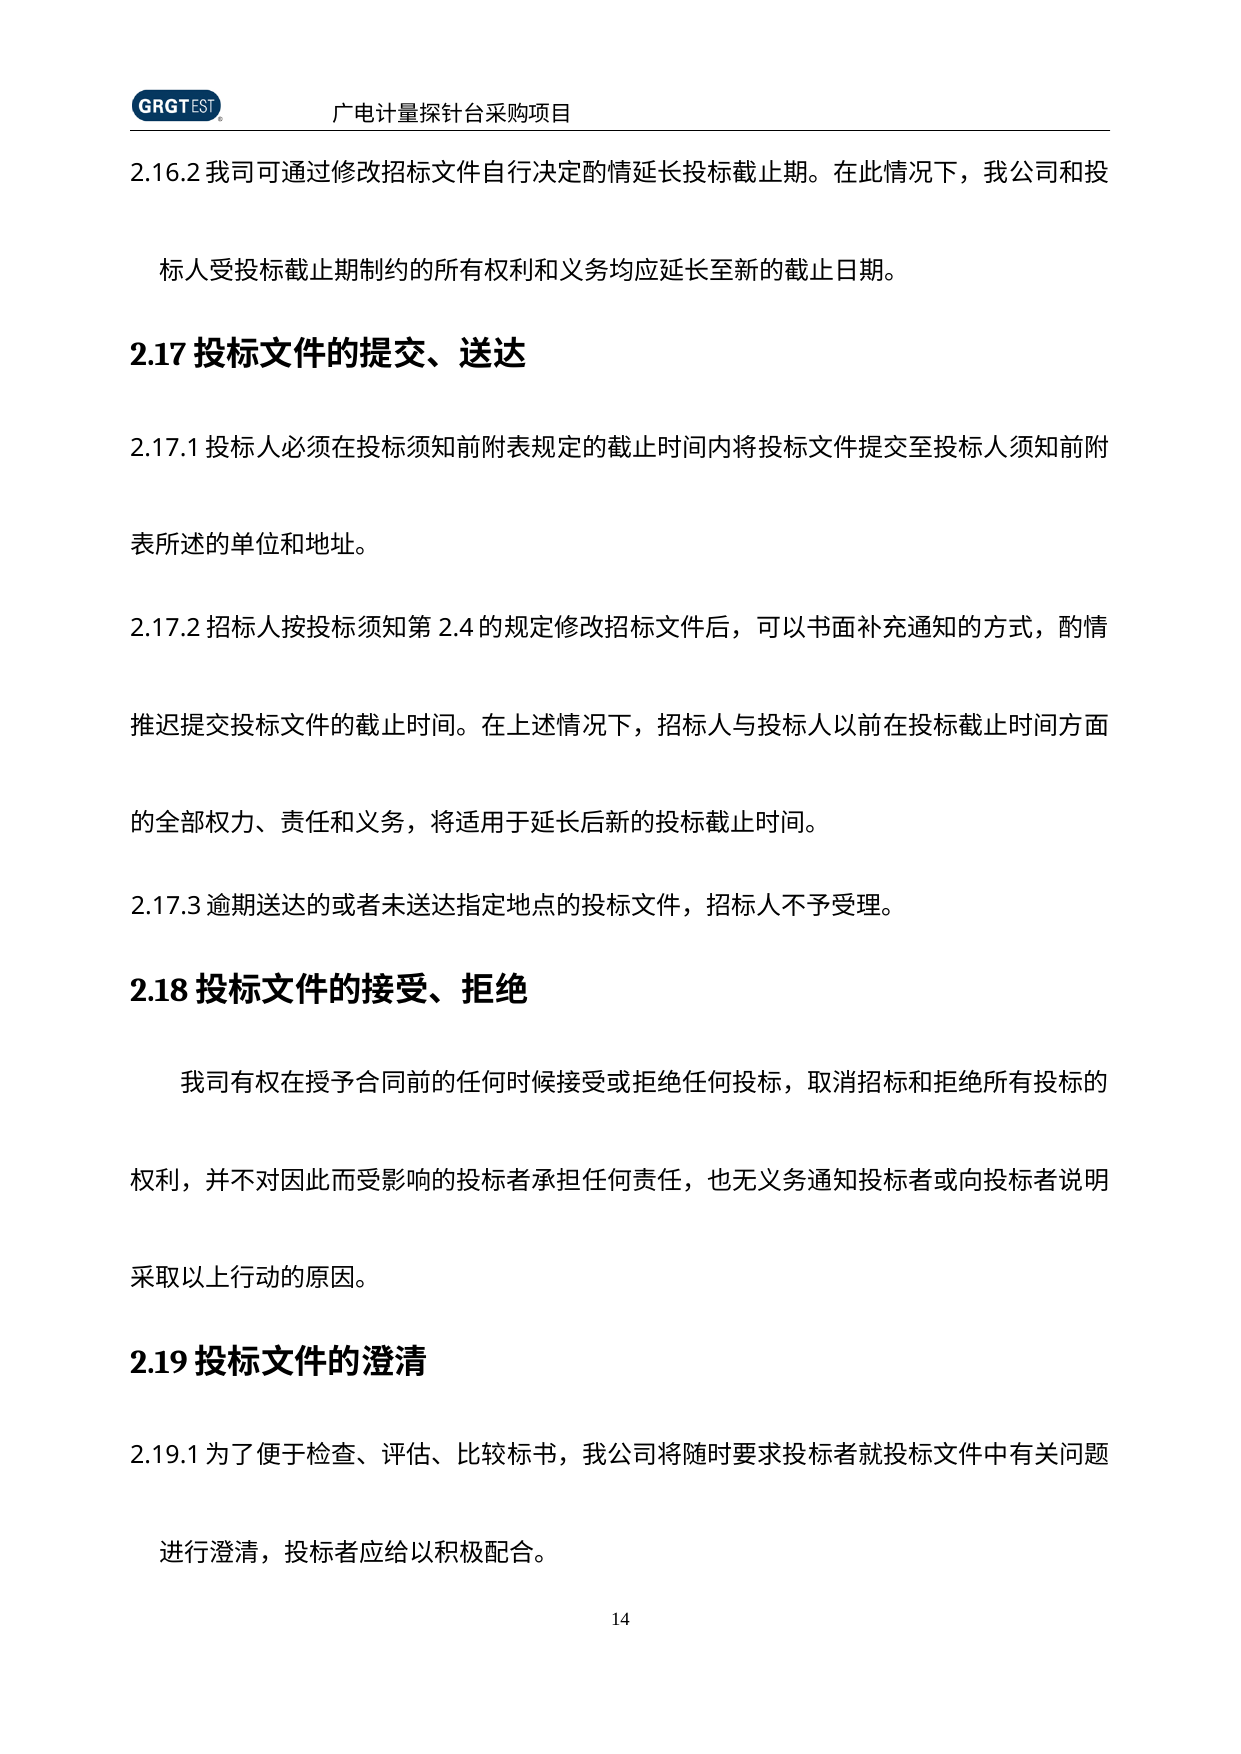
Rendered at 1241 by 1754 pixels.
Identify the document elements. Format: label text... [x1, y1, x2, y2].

text 2.17.1投标人必须在投标须知前附表规定的截止时间内将投标文件提交至投标人须知前附表所述的单位和地址。 [130, 413, 1110, 575]
text 2.17.3逾期送达的或者未送达指定地点的投标文件，招标人不予受理。 [131, 871, 1110, 936]
text 2.16.2我司可通过修改招标文件自行决定酌情延长投标截止期。在此情况下，我公司和投标人受投标截止期制约的所有权利和义务均应延长至新的截止日期。 [130, 138, 1110, 301]
subtitle 2.19投标文件的澄清 [130, 1327, 1110, 1392]
text 2.19.1为了便于检查、评估、比较标书，我公司将随时要求投标者就投标文件中有关问题进行澄清，投标者应给以积极配合。 [130, 1420, 1110, 1583]
picture [129, 88, 224, 122]
text 2.17.2招标人按投标须知第2.4的规定修改招标文件后，可以书面补充通知的方式，酌情推迟提交投标文件的截止时间。在上述情况下，招标人与投标人以前在投标截止时间方面的全部权力、责任和义务，将适用于延长后新的投标截止时间。 [130, 593, 1110, 853]
subtitle 2.17投标文件的提交、送达 [130, 319, 1110, 384]
subtitle 2.18投标文件的接受、拒绝 [130, 954, 1110, 1019]
text 我司有权在授予合同前的任何时候接受或拒绝任何投标，取消招标和拒绝所有投标的权利，并不对因此而受影响的投标者承担任何责任，也无义务通知投标者或向投标者说明采取以上行动的原因。 [130, 1048, 1110, 1308]
